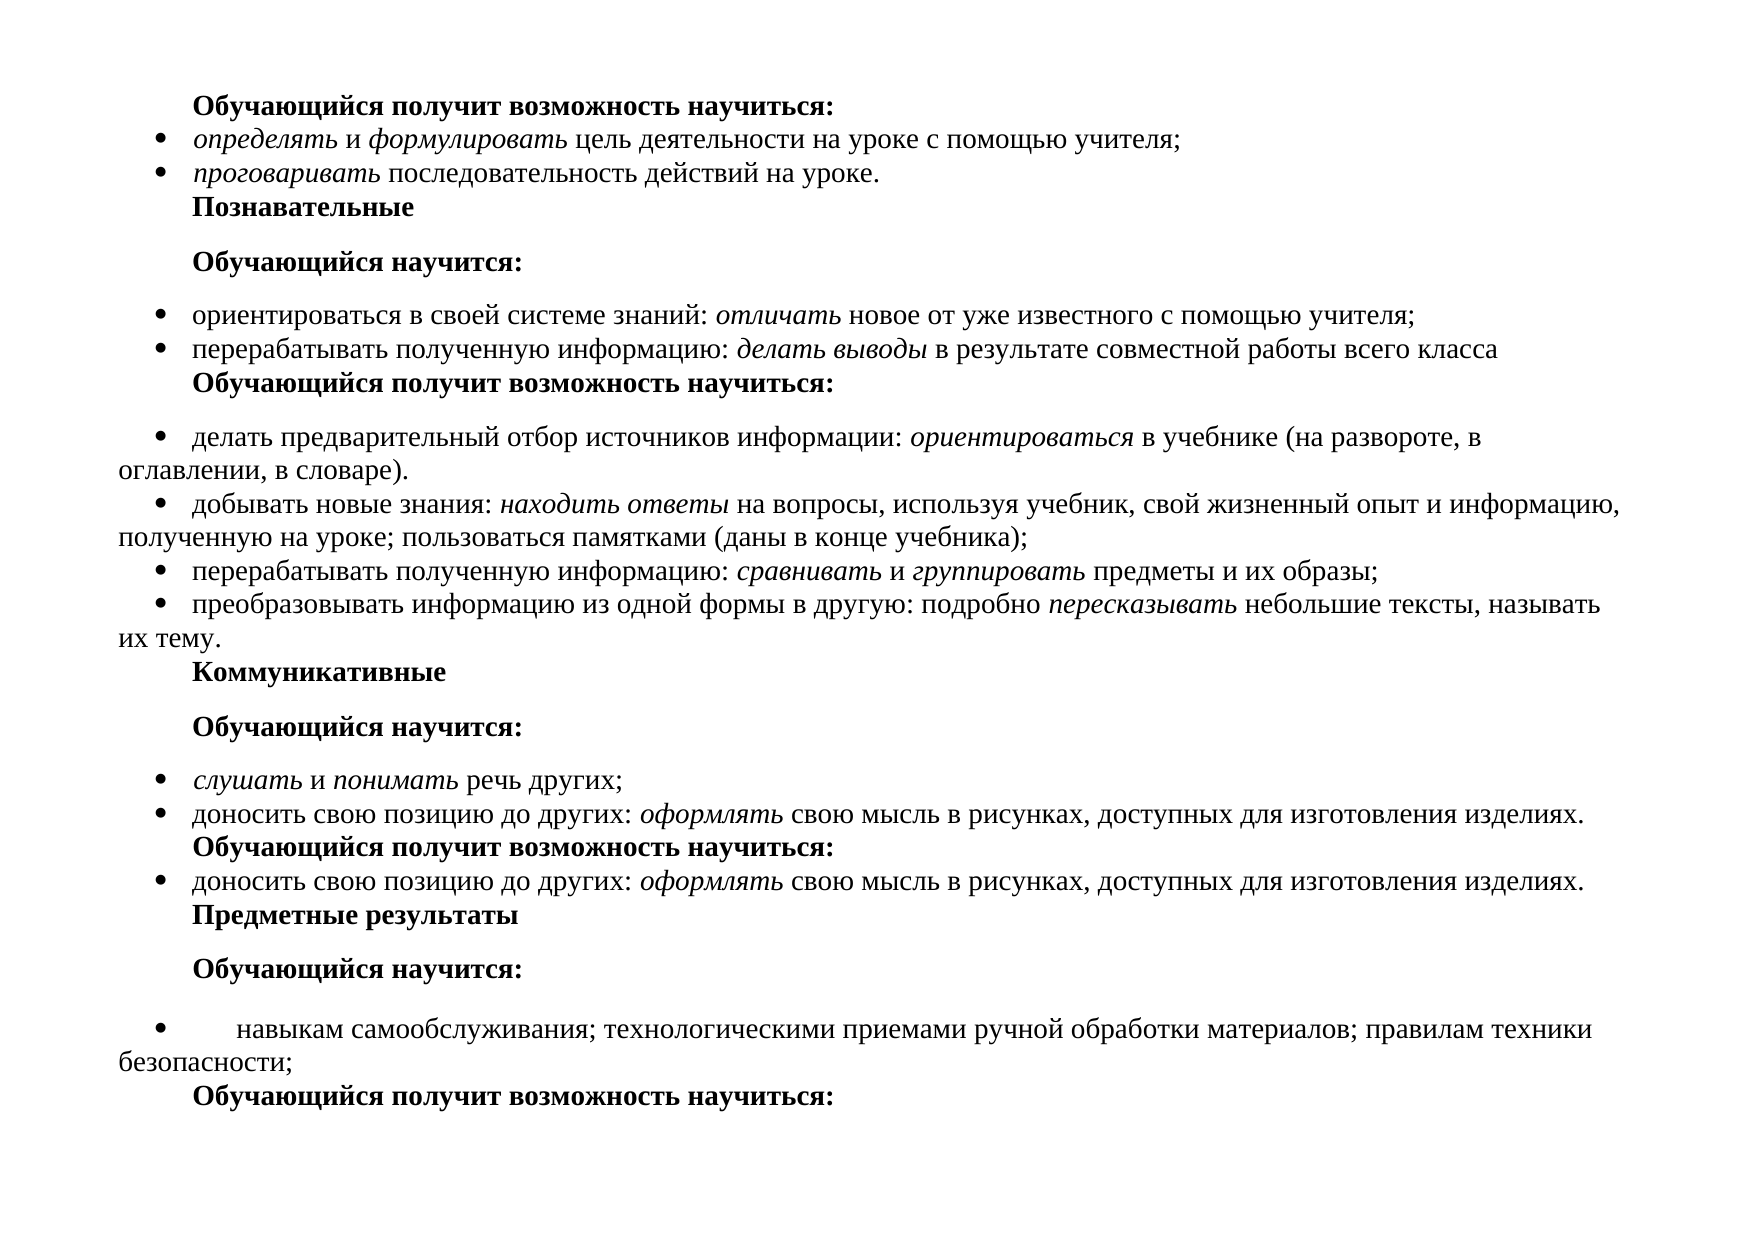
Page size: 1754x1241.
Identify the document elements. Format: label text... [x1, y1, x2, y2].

list добывать новые знания: находить ответы на вопросы, используя учебник, свой жизненный опыт и информацию, полученную на уроке; пользоваться памятками (даны в конце учебника); [118, 487, 1633, 554]
text Познавательные [118, 189, 1636, 223]
list доносить свою позицию до других: оформлять свою мысль в рисунках, доступных для изготовления изделиях. [118, 797, 1633, 830]
list определять и формулировать цель деятельности на уроке с помощью учителя; [156, 122, 1633, 156]
text Обучающийся научится: [118, 709, 1636, 742]
text Коммуникативные [118, 654, 1636, 688]
list преобразовывать информацию из одной формы в другую: подробно пересказывать небольшие тексты, называть их тему. [118, 587, 1633, 654]
text Предметные результаты [118, 897, 1636, 931]
list доносить свою позицию до других: оформлять свою мысль в рисунках, доступных для изготовления изделиях. [118, 864, 1633, 897]
text Обучающийся научится: [118, 244, 1636, 277]
text Обучающийся получит возможность научиться: [118, 365, 1636, 399]
list перерабатывать полученную информацию: сравнивать и группировать предметы и их образы; [118, 554, 1633, 587]
list делать предварительный отбор источников информации: ориентироваться в учебнике (на развороте, в оглавлении, в словаре). [118, 419, 1633, 487]
list навыкам самообслуживания; технологическими приемами ручной обработки материалов; правилам техники безопасности; [118, 1011, 1636, 1078]
list слушать и понимать речь других; [156, 763, 1633, 797]
text Обучающийся получит возможность научиться: [118, 1078, 1636, 1112]
text Обучающийся научится: [118, 952, 1636, 985]
list проговаривать последовательность действий на уроке. [156, 156, 1633, 189]
list Обучающийся получит возможность научиться: [156, 89, 1633, 122]
list перерабатывать полученную информацию: делать выводы в результате совместной работы всего класса [118, 332, 1633, 365]
list Обучающийся получит возможность научиться: [156, 830, 1633, 864]
list ориентироваться в своей системе знаний: отличать новое от уже известного с помощью учителя; [118, 298, 1633, 332]
